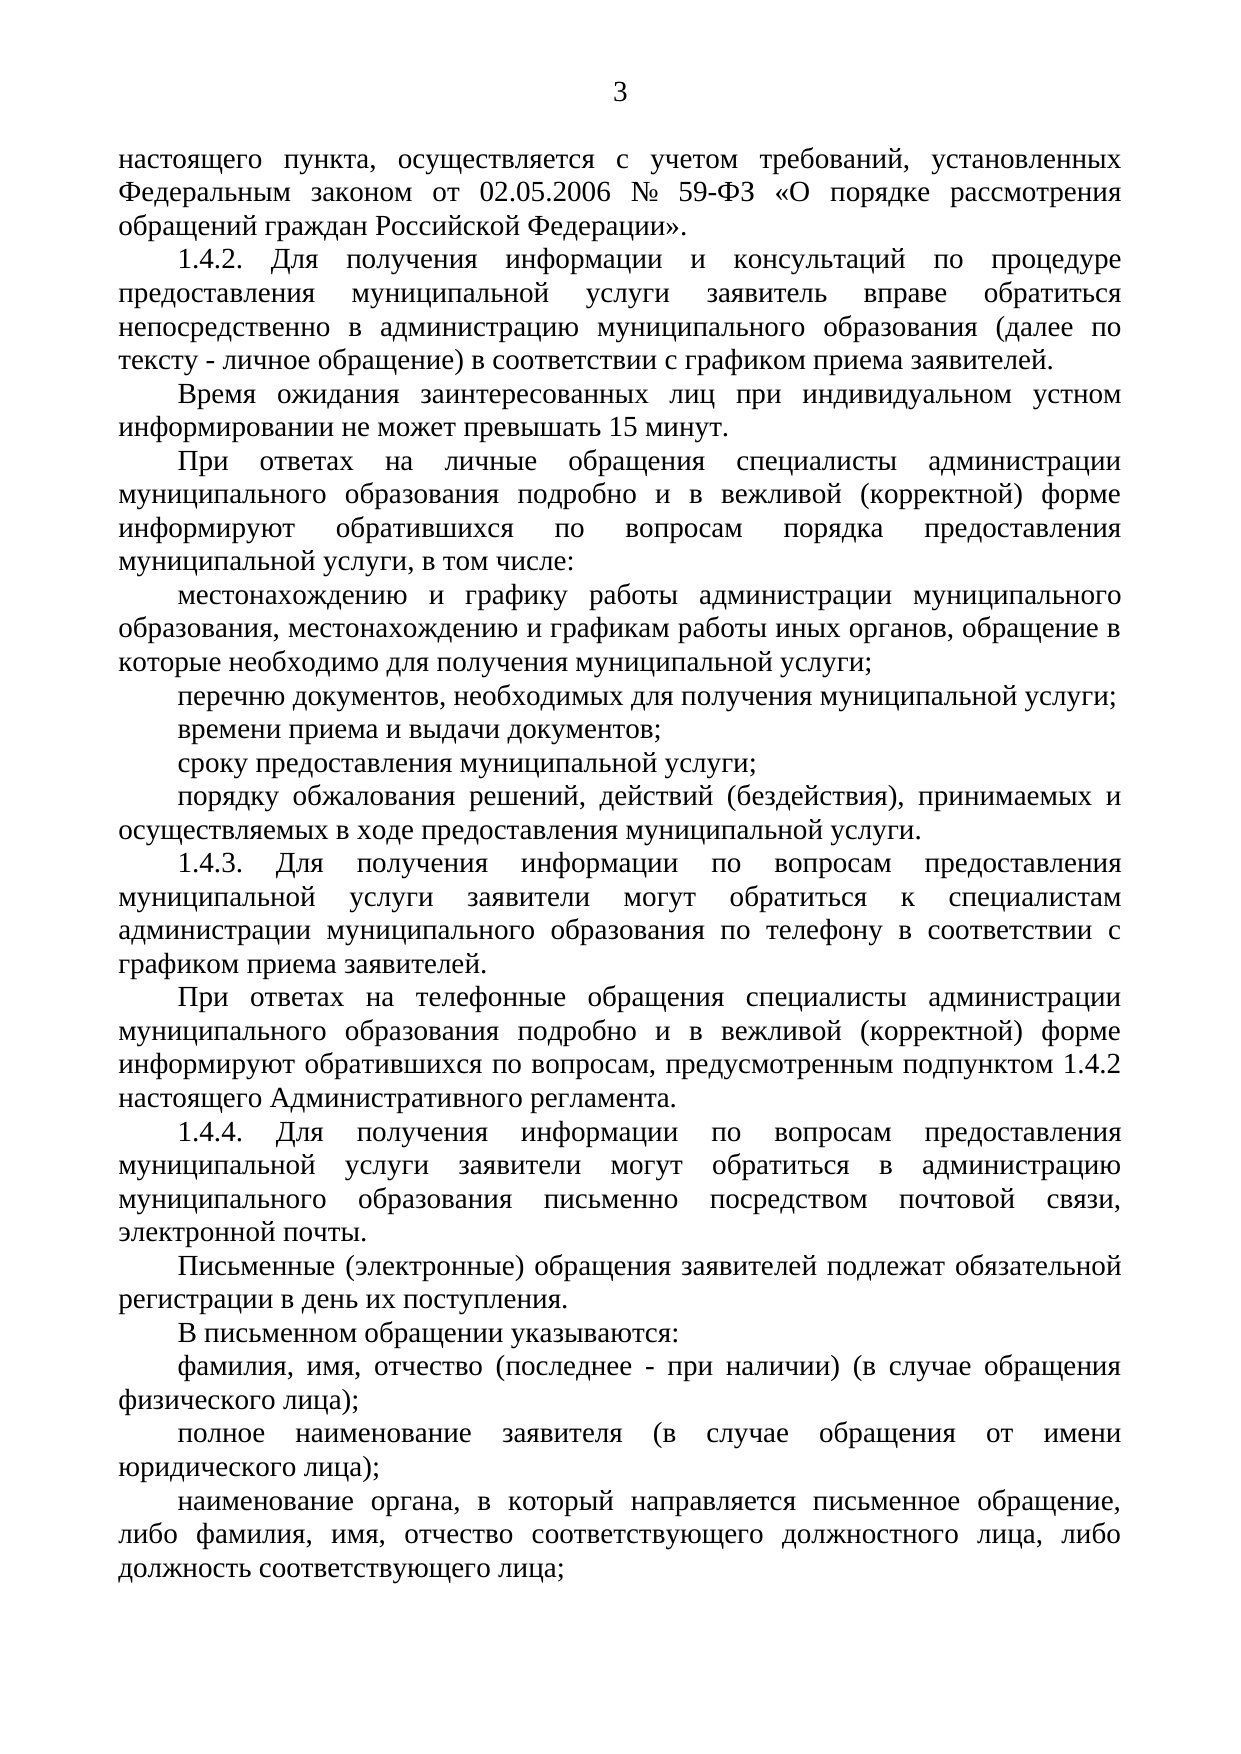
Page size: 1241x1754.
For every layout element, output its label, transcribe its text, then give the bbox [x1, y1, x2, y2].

text 1.4.2. Для получения информации и консультаций по процедуре предоставления муниципальной услуги заявитель вправе обратиться непосредственно в администрацию муниципального образования (далее по тексту - личное обращение) в соответствии с графиком приема заявителей. [118, 242, 1122, 376]
text При ответах на телефонные обращения специалисты администрации муниципального образования подробно и в вежливой (корректной) форме информируют обратившихся по вопросам, предусмотренным подпунктом 1.4.2 настоящего Административного регламента. [118, 979, 1122, 1114]
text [118, 141, 1122, 242]
text 1.4.3. Для получения информации по вопросам предоставления муниципальной услуги заявители могут обратиться к специалистам администрации муниципального образования по телефону в соответствии с графиком приема заявителей. [118, 845, 1122, 979]
text порядку обжалования решений, действий (бездействия), принимаемых и осуществляемых в ходе предоставления муниципальной услуги. [118, 778, 1122, 845]
text сроку предоставления муниципальной услуги; [118, 745, 1122, 778]
text Время ожидания заинтересованных лиц при индивидуальном устном информировании не может превышать 15 минут. [118, 376, 1122, 443]
text При ответах на личные обращения специалисты администрации муниципального образования подробно и в вежливой (корректной) форме информируют обратившихся по вопросам порядка предоставления муниципальной услуги, в том числе: [118, 443, 1122, 577]
text фамилия, имя, отчество (последнее - при наличии) (в случае обращения физического лица); [118, 1348, 1122, 1416]
text перечню документов, необходимых для получения муниципальной услуги; [118, 678, 1122, 711]
text времени приема и выдачи документов; [118, 711, 1122, 745]
text Письменные (электронные) обращения заявителей подлежат обязательной регистрации в день их поступления. [118, 1248, 1122, 1315]
text наименование органа, в который направляется письменное обращение, либо фамилия, имя, отчество соответствующего должностного лица, либо должность соответствующего лица; [118, 1483, 1122, 1583]
text местонахождению и графику работы администрации муниципального образования, местонахождению и графикам работы иных органов, обращение в которые необходимо для получения муниципальной услуги; [118, 577, 1122, 678]
text В письменном обращении указываются: [118, 1315, 1122, 1348]
text полное наименование заявителя (в случае обращения от имени юридического лица); [118, 1416, 1122, 1483]
text 1.4.4. Для получения информации по вопросам предоставления муниципальной услуги заявители могут обратиться в администрацию муниципального образования письменно посредством почтовой связи, электронной почты. [118, 1114, 1122, 1248]
